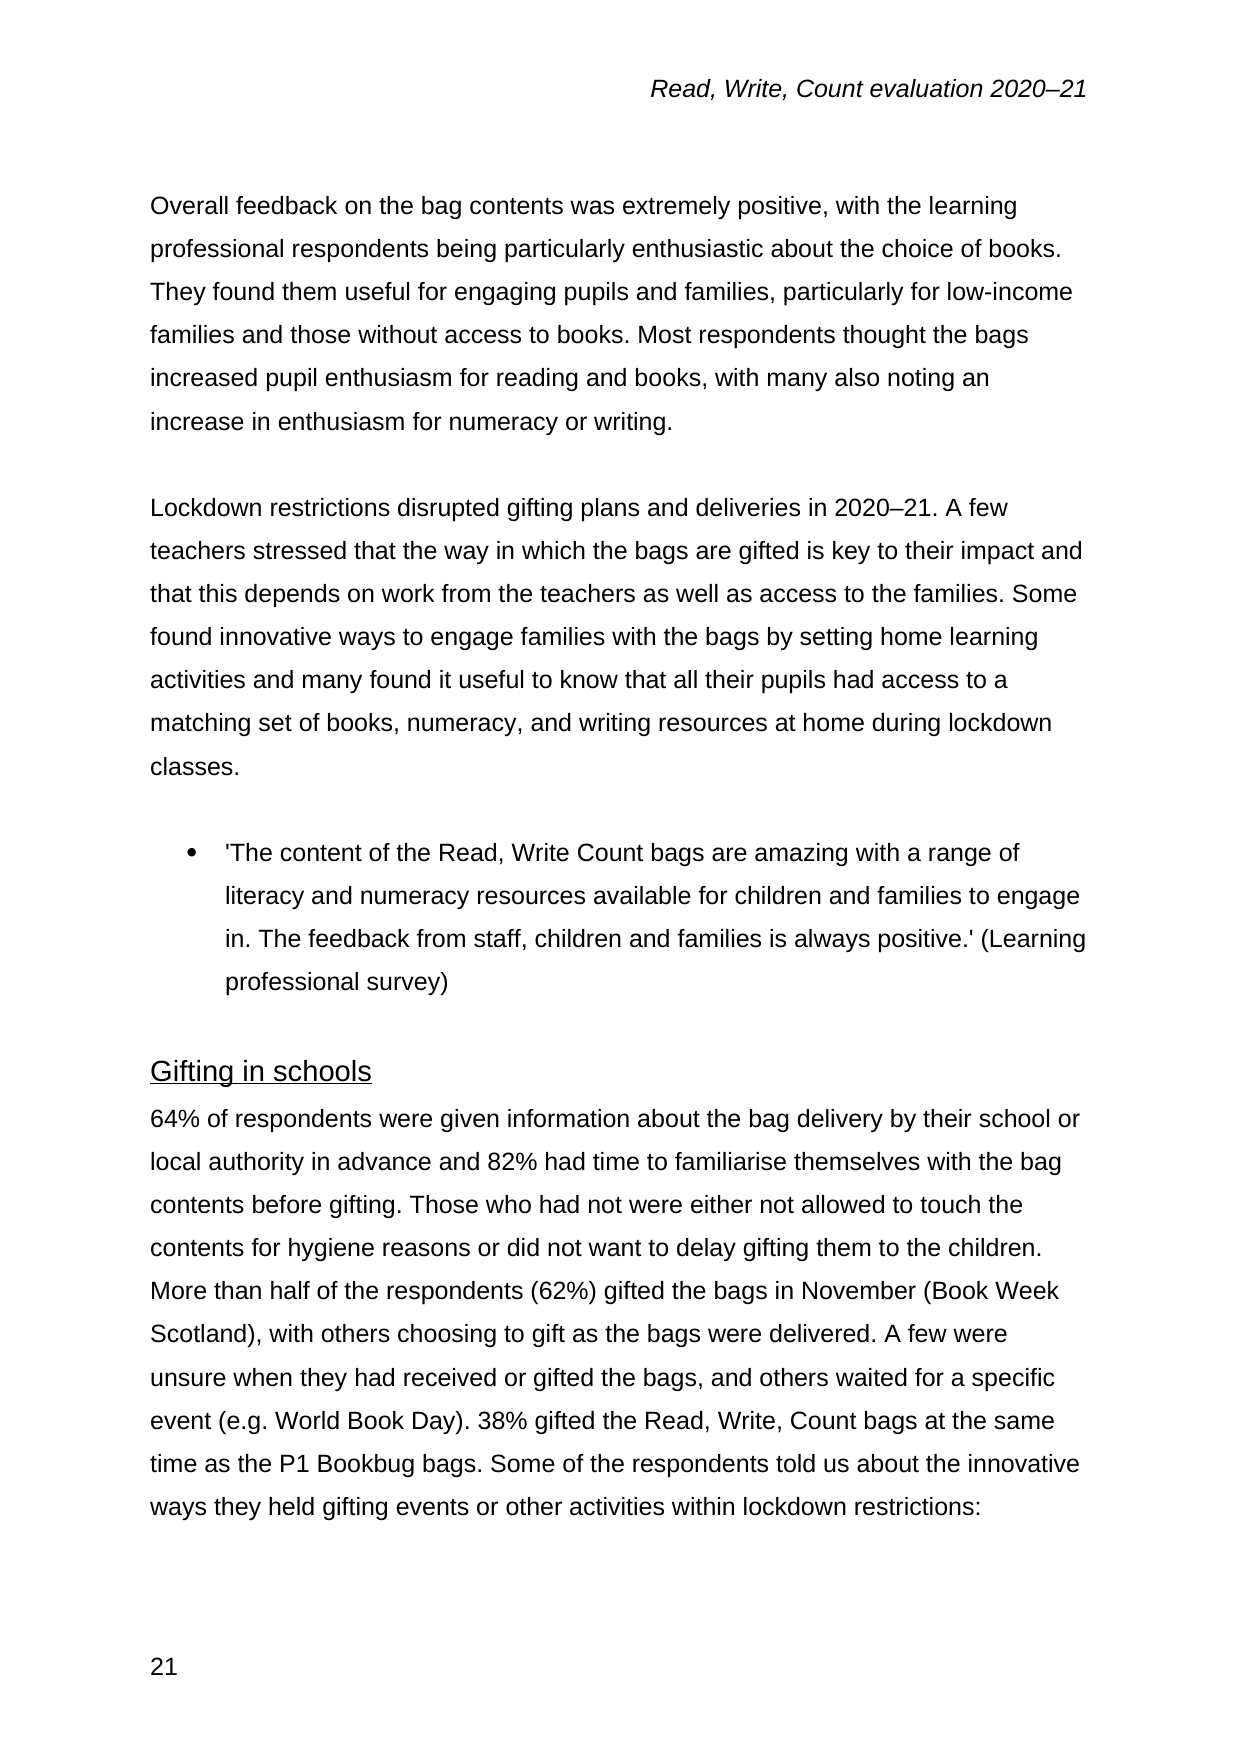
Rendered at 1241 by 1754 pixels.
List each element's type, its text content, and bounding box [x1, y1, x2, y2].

list 'The content of the Read, Write Count bags are amazing with a range of literacy and numeracy resources available for children and families to engage in. The feedback from staff, children and families is always positive.' (Learning professional survey) [187, 838, 1090, 1039]
text 64% of respondents were given information about the bag delivery by their school or local authority in advance and 82% had time to familiarise themselves with the bag contents before gifting. Those who had not were either not allowed to touch the contents for hygiene reasons or did not want to delay gifting them to the children. More than half of the respondents (62%) gifted the bags in November (Book Week Scotland), with others choosing to gift as the bags were delivered. A few were unsure when they had received or gifted the bags, and others waited for a specific event (e.g. World Book Day). 38% gifted the Read, Write, Count bags at the same time as the P1 Bookbug bags. Some of the respondents told us about the innovative ways they held gifting events or other activities within lockdown restrictions: [150, 1104, 1090, 1521]
subtitle Gifting in schools [150, 1053, 1090, 1087]
text Lockdown restrictions disrupted gifting plans and deliveries in 2020–21. A few teachers stressed that the way in which the bags are gifted is key to their impact and that this depends on work from the teachers as well as access to the families. Some found innovative ways to engage families with the bags by setting home learning activities and many found it useful to know that all their pupils had access to a matching set of books, numeracy, and writing resources at home during lockdown classes. [150, 493, 1090, 780]
text Overall feedback on the bag contents was extremely positive, with the learning professional respondents being particularly enthusiastic about the choice of books. They found them useful for engaging pupils and families, particularly for low-income families and those without access to books. Most respondents thought the bags increased pupil enthusiasm for reading and books, with many also noting an increase in enthusiasm for numeracy or writing. [150, 191, 1090, 435]
